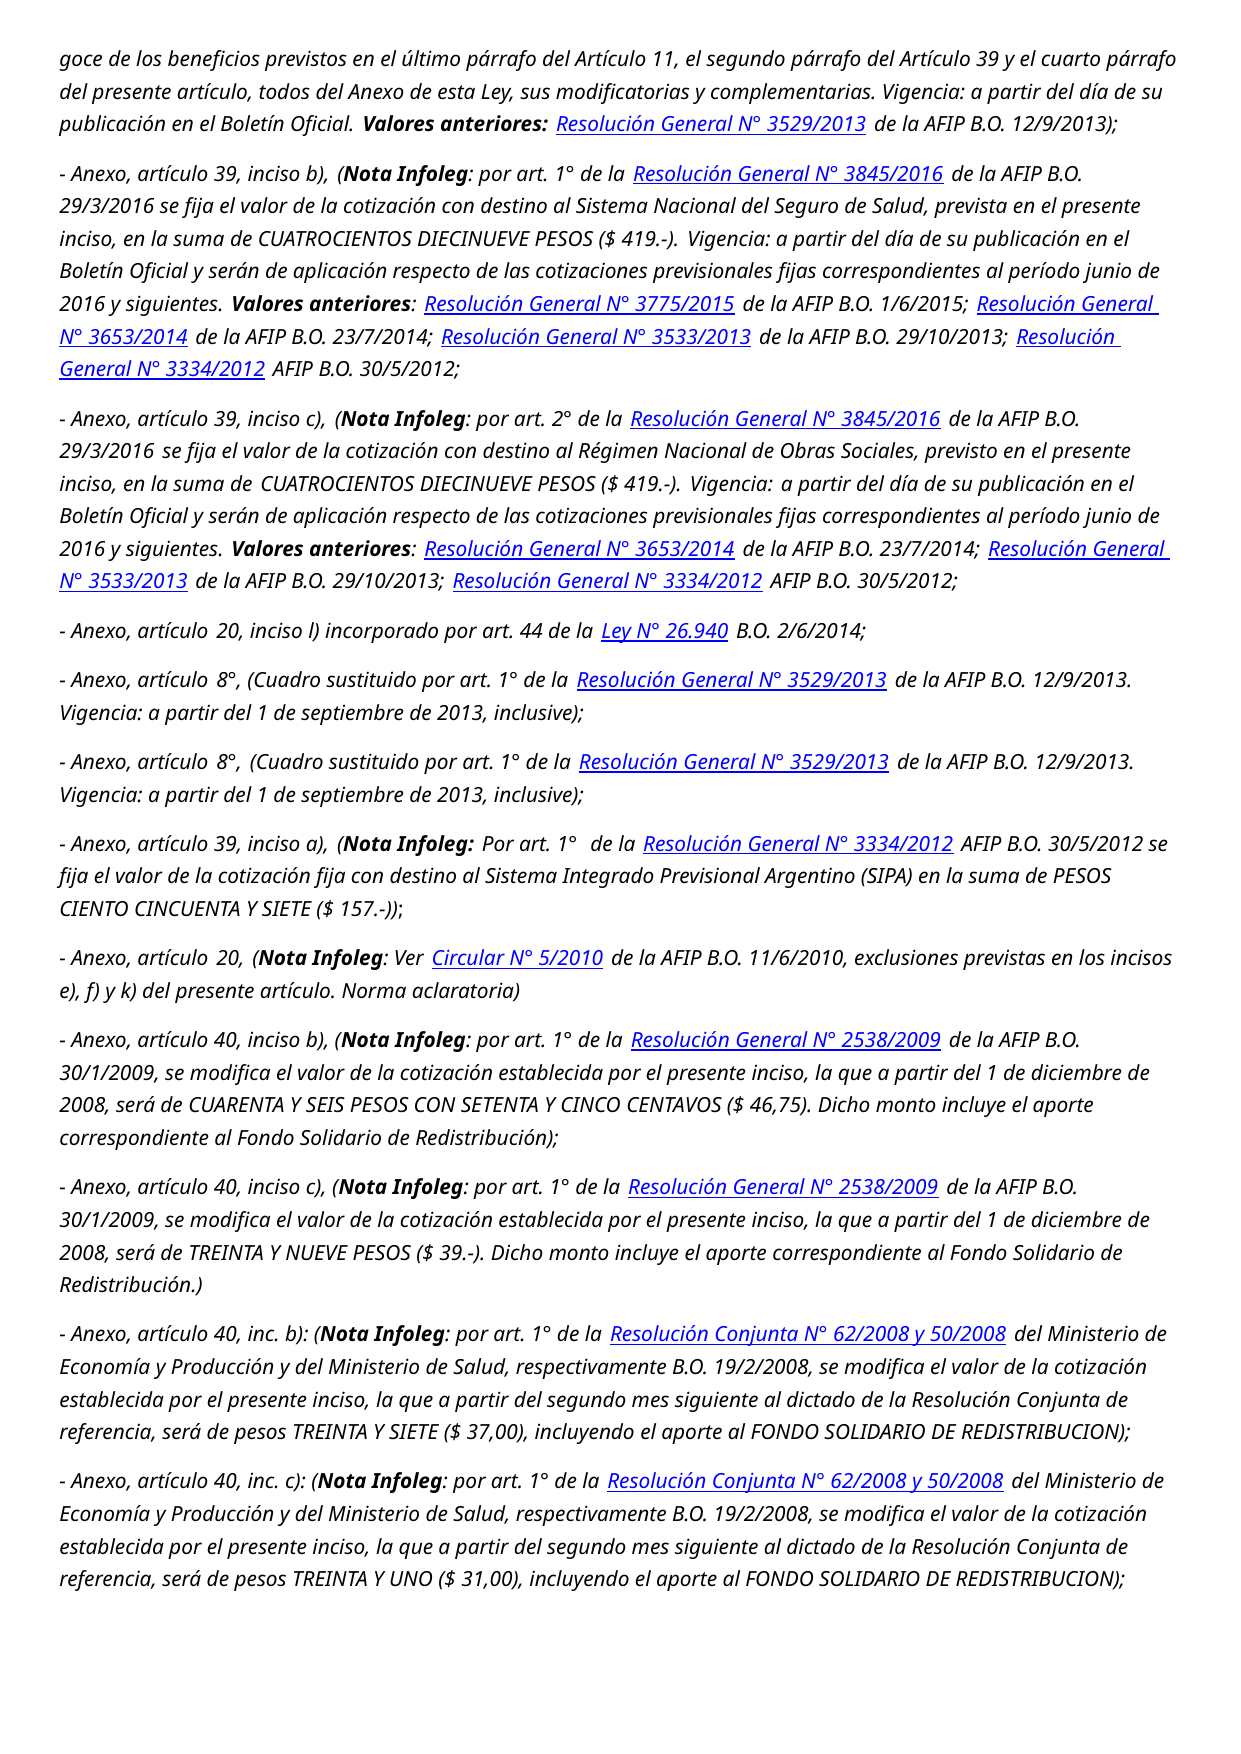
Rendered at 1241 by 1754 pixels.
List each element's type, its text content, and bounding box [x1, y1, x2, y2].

text - Anexo, artículo 40, inc. c): (Nota Infoleg: por art. 1° de la Resolución Conjunta N° 62/2008 y 50/2008 del Ministerio de Economía y Producción y del Ministerio de Salud, respectivamente B.O. 19/2/2008, se modifica el valor de la cotización establecida por el presente inciso, la que a partir del segundo mes siguiente al dictado de la Resolución Conjunta de referencia, será de pesos TREINTA Y UNO ($ 31,00), incluyendo el aporte al FONDO SOLIDARIO DE REDISTRIBUCION); [59, 1467, 1181, 1593]
text - Anexo, artículo 20, inciso l) incorporado por art. 44 de la Ley N° 26.940 B.O. 2/6/2014; [59, 616, 1181, 644]
text - Anexo, artículo 20, (Nota Infoleg: Ver Circular N° 5/2010 de la AFIP B.O. 11/6/2010, exclusiones previstas en los incisos e), f) y k) del presente artículo. Norma aclaratoria) [59, 943, 1181, 1004]
text - Anexo, artículo 40, inc. b): (Nota Infoleg: por art. 1° de la Resolución Conjunta N° 62/2008 y 50/2008 del Ministerio de Economía y Producción y del Ministerio de Salud, respectivamente B.O. 19/2/2008, se modifica el valor de la cotización establecida por el presente inciso, la que a partir del segundo mes siguiente al dictado de la Resolución Conjunta de referencia, será de pesos TREINTA Y SIETE ($ 37,00), incluyendo el aporte al FONDO SOLIDARIO DE REDISTRIBUCION); [59, 1319, 1181, 1446]
text - Anexo, artículo 8°, (Cuadro sustituido por art. 1° de la Resolución General N° 3529/2013 de la AFIP B.O. 12/9/2013. Vigencia: a partir del 1 de septiembre de 2013, inclusive); [59, 665, 1181, 726]
text - Anexo, artículo 39, inciso b), (Nota Infoleg: por art. 1° de la Resolución General N° 3845/2016 de la AFIP B.O. 29/3/2016 se fija el valor de la cotización con destino al Sistema Nacional del Seguro de Salud, prevista en el presente inciso, en la suma de CUATROCIENTOS DIECINUEVE PESOS ($ 419.-). Vigencia: a partir del día de su publicación en el Boletín Oficial y serán de aplicación respecto de las cotizaciones previsionales fijas correspondientes al período junio de 2016 y siguientes. Valores anteriores: Resolución General N° 3775/2015 de la AFIP B.O. 1/6/2015; Resolución General N° 3653/2014 de la AFIP B.O. 23/7/2014; Resolución General N° 3533/2013 de la AFIP B.O. 29/10/2013; Resolución General N° 3334/2012 AFIP B.O. 30/5/2012; [59, 159, 1181, 383]
text - Anexo, artículo 40, inciso b), (Nota Infoleg: por art. 1° de la Resolución General N° 2538/2009 de la AFIP B.O. 30/1/2009, se modifica el valor de la cotización establecida por el presente inciso, la que a partir del 1 de diciembre de 2008, será de CUARENTA Y SEIS PESOS CON SETENTA Y CINCO CENTAVOS ($ 46,75). Dicho monto incluye el aporte correspondiente al Fondo Solidario de Redistribución); [59, 1025, 1181, 1152]
text - Anexo, artículo 39, inciso a), (Nota Infoleg: Por art. 1° de la Resolución General N° 3334/2012 AFIP B.O. 30/5/2012 se fija el valor de la cotización fija con destino al Sistema Integrado Previsional Argentino (SIPA) en la suma de PESOS CIENTO CINCUENTA Y SIETE ($ 157.-)); [59, 829, 1181, 923]
text - Anexo, artículo 39, inciso c), (Nota Infoleg: por art. 2° de la Resolución General N° 3845/2016 de la AFIP B.O. 29/3/2016 se fija el valor de la cotización con destino al Régimen Nacional de Obras Sociales, previsto en el presente inciso, en la suma de CUATROCIENTOS DIECINUEVE PESOS ($ 419.-). Vigencia: a partir del día de su publicación en el Boletín Oficial y serán de aplicación respecto de las cotizaciones previsionales fijas correspondientes al período junio de 2016 y siguientes. Valores anteriores: Resolución General N° 3653/2014 de la AFIP B.O. 23/7/2014; Resolución General N° 3533/2013 de la AFIP B.O. 29/10/2013; Resolución General N° 3334/2012 AFIP B.O. 30/5/2012; [59, 404, 1181, 595]
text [59, 44, 1181, 138]
text - Anexo, artículo 40, inciso c), (Nota Infoleg: por art. 1° de la Resolución General N° 2538/2009 de la AFIP B.O. 30/1/2009, se modifica el valor de la cotización establecida por el presente inciso, la que a partir del 1 de diciembre de 2008, será de TREINTA Y NUEVE PESOS ($ 39.-). Dicho monto incluye el aporte correspondiente al Fondo Solidario de Redistribución.) [59, 1172, 1181, 1299]
text - Anexo, artículo 8°, (Cuadro sustituido por art. 1° de la Resolución General N° 3529/2013 de la AFIP B.O. 12/9/2013. Vigencia: a partir del 1 de septiembre de 2013, inclusive); [59, 747, 1181, 808]
